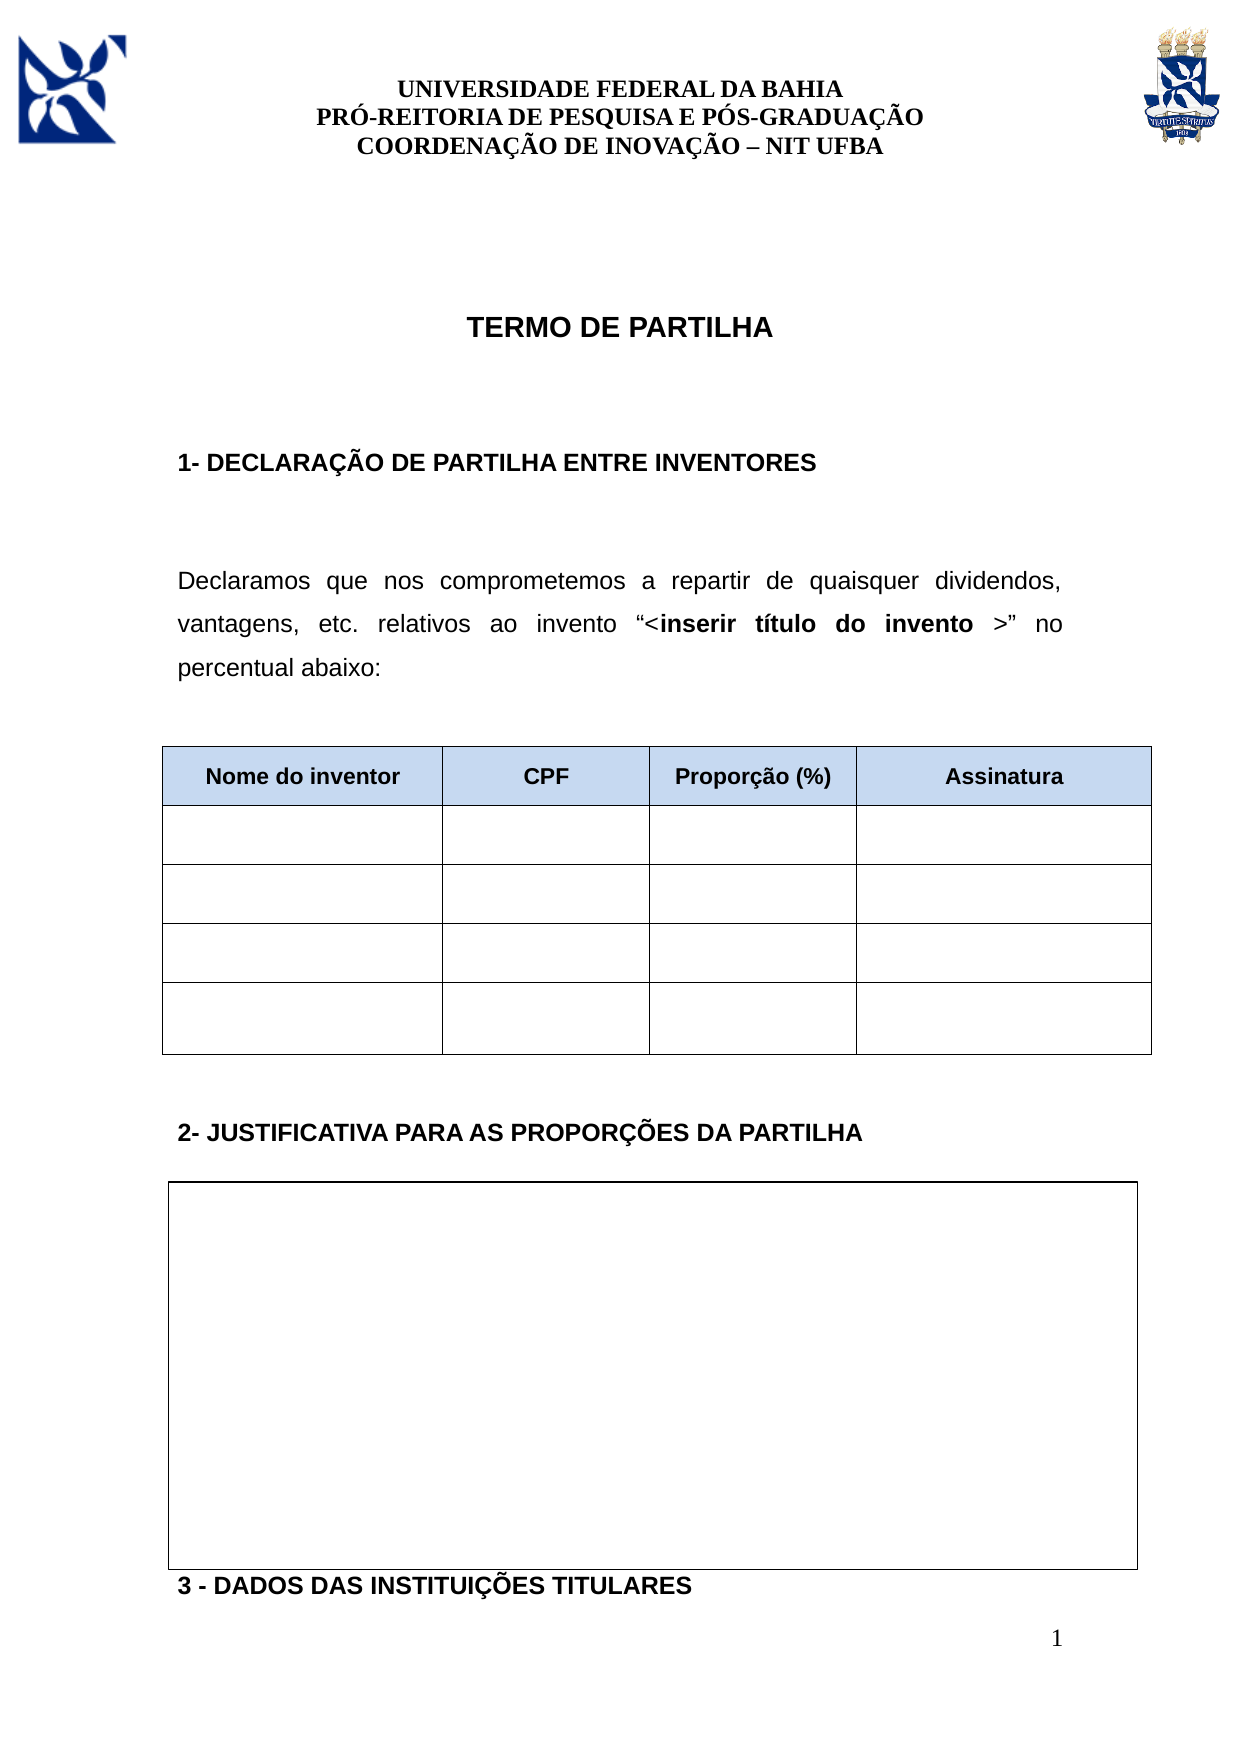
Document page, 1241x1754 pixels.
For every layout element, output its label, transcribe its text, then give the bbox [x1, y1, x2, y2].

text 2- Justificativa para as proporções da partilha [177, 1117, 1063, 1146]
table_cell [443, 924, 649, 982]
table_cell [163, 983, 442, 1054]
table_cell [650, 806, 856, 864]
table_header Proporção (%) [650, 747, 856, 805]
table_cell [443, 865, 649, 923]
table_cell [443, 983, 649, 1054]
table_cell [650, 983, 856, 1054]
text Termo de Partilha [177, 310, 1063, 344]
picture [17, 32, 136, 147]
table_cell [650, 924, 856, 982]
table_cell [163, 924, 442, 982]
table_cell [163, 806, 442, 864]
text 1- Declaração de partilha entre inventores [177, 448, 1063, 477]
text Declaramos que nos comprometemos a repartir de quaisquer dividendos, vantagens, etc. relativos ao invento “<inserir título do invento >” no percentual abaixo: [177, 566, 1063, 681]
table_cell [857, 983, 1151, 1054]
table_cell [443, 806, 649, 864]
table_header CPF [443, 747, 649, 805]
text 3 - Dados das instituições titulares [177, 1571, 1063, 1600]
table_cell [650, 865, 856, 923]
picture [1143, 26, 1224, 145]
table_cell [857, 924, 1151, 982]
table_cell [857, 806, 1151, 864]
table_cell [857, 865, 1151, 923]
table_header Nome do inventor [163, 747, 442, 805]
table_cell [163, 865, 442, 923]
table_header Assinatura [857, 747, 1151, 805]
